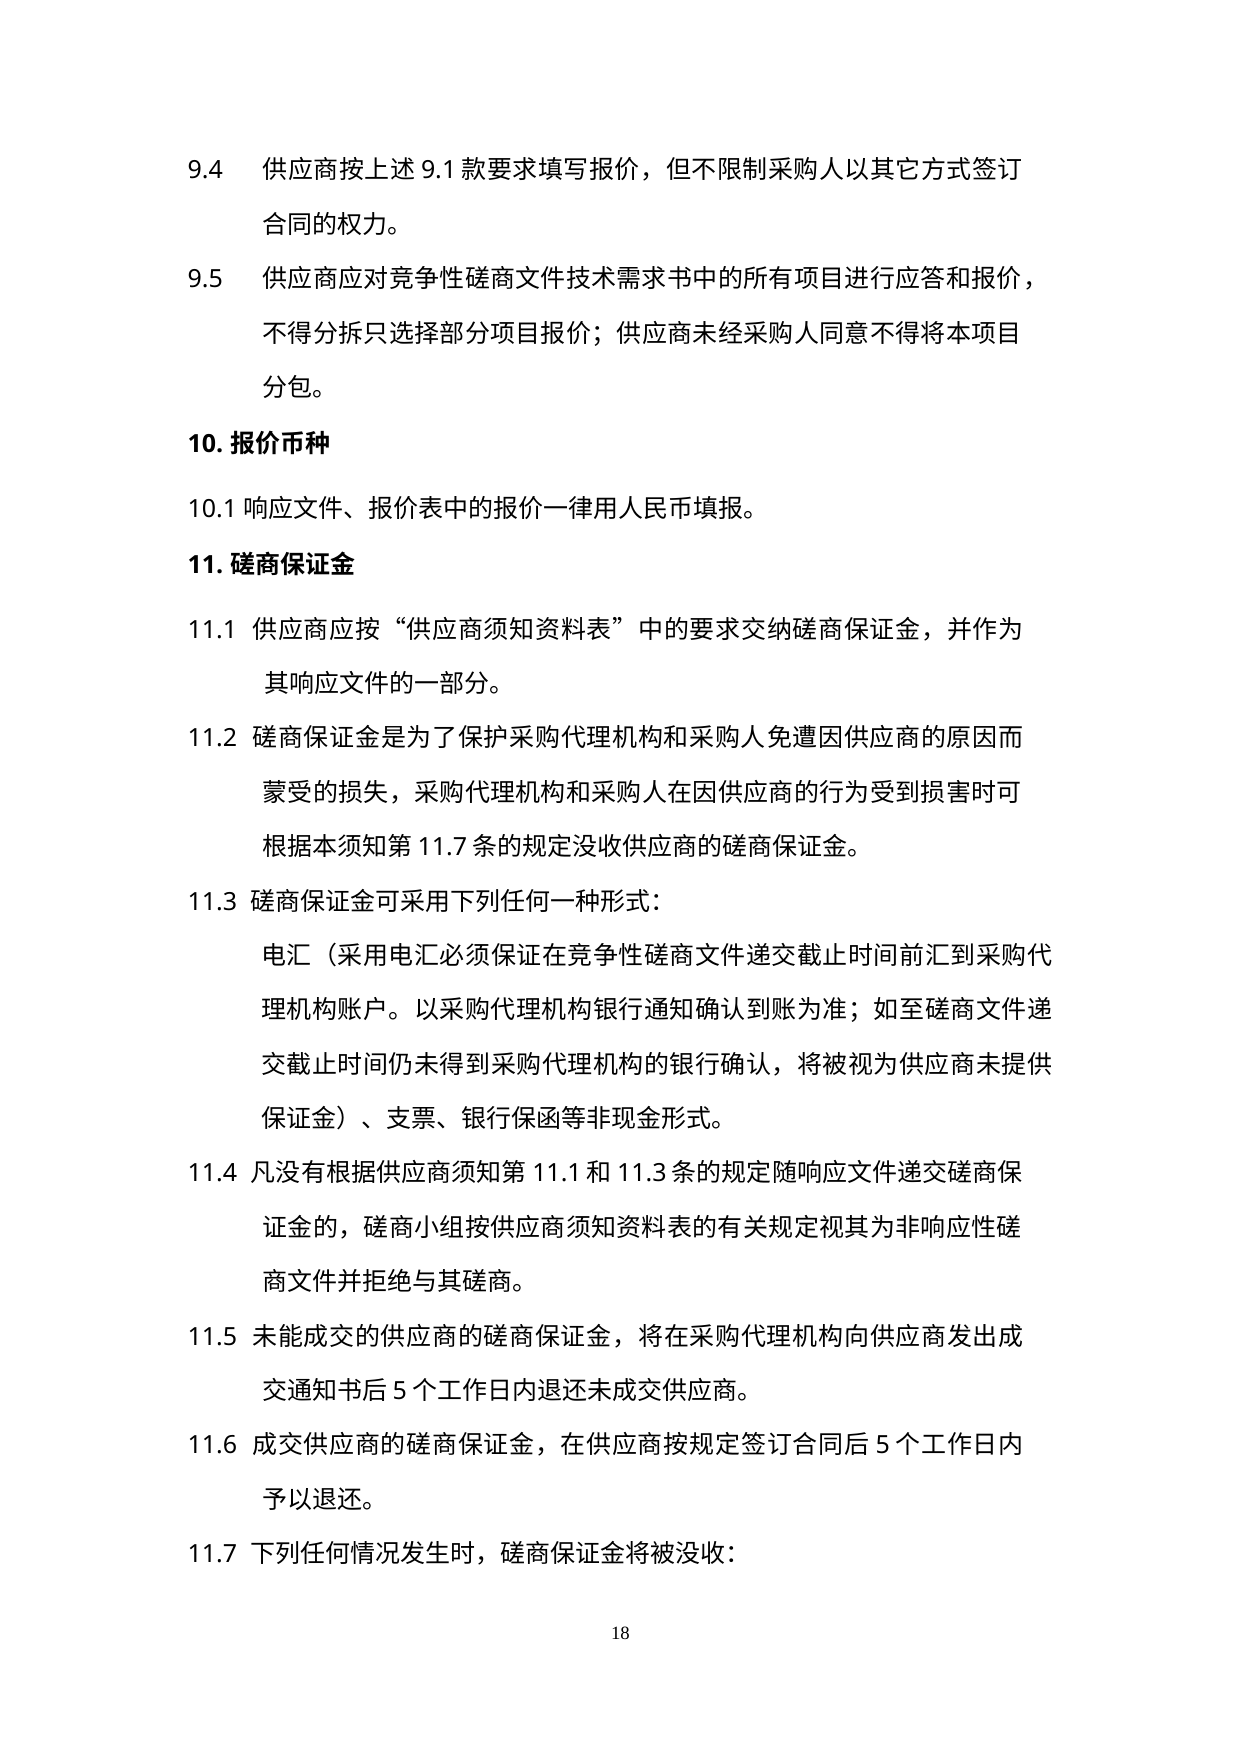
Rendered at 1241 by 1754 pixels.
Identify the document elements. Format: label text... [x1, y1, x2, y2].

list 供应商按上述9.1款要求填写报价，但不限制采购人以其它方式签订合同的权力。 [187, 150, 1023, 241]
text 电汇（采用电汇必须保证在竞争性磋商文件递交截止时间前汇到采购代理机构账户。以采购代理机构银行通知确认到账为准；如至磋商文件递交截止时间仍未得到采购代理机构的银行确认，将被视为供应商未提供保证金）、支票、银行保函等非现金形式。 [261, 935, 1053, 1135]
text 10.1 响应文件、报价表中的报价一律用人民币填报。 [187, 488, 1023, 524]
text 11.5 未能成交的供应商的磋商保证金，将在采购代理机构向供应商发出成交通知书后5个工作日内退还未成交供应商。 [187, 1316, 1023, 1407]
text 11.2 磋商保证金是为了保护采购代理机构和采购人免遭因供应商的原因而蒙受的损失，采购代理机构和采购人在因供应商的行为受到损害时可根据本须知第11.7条的规定没收供应商的磋商保证金。 [187, 718, 1023, 863]
subtitle 10. 报价币种 [187, 424, 1053, 460]
subtitle 11. 磋商保证金 [187, 545, 1053, 581]
text 11.6 成交供应商的磋商保证金，在供应商按规定签订合同后5个工作日内予以退还。 [187, 1425, 1023, 1515]
list 供应商应对竞争性磋商文件技术需求书中的所有项目进行应答和报价，不得分拆只选择部分项目报价；供应商未经采购人同意不得将本项目分包。 [187, 259, 1023, 404]
text 11.3 磋商保证金可采用下列任何一种形式： [187, 881, 1023, 917]
text 11.7 下列任何情况发生时，磋商保证金将被没收： [187, 1533, 1023, 1570]
text 11.4 凡没有根据供应商须知第11.1和11.3条的规定随响应文件递交磋商保证金的，磋商小组按供应商须知资料表的有关规定视其为非响应性磋商文件并拒绝与其磋商。 [187, 1153, 1023, 1298]
text 11.1 供应商应按“供应商须知资料表”中的要求交纳磋商保证金，并作为其响应文件的一部分。 [187, 609, 1023, 700]
